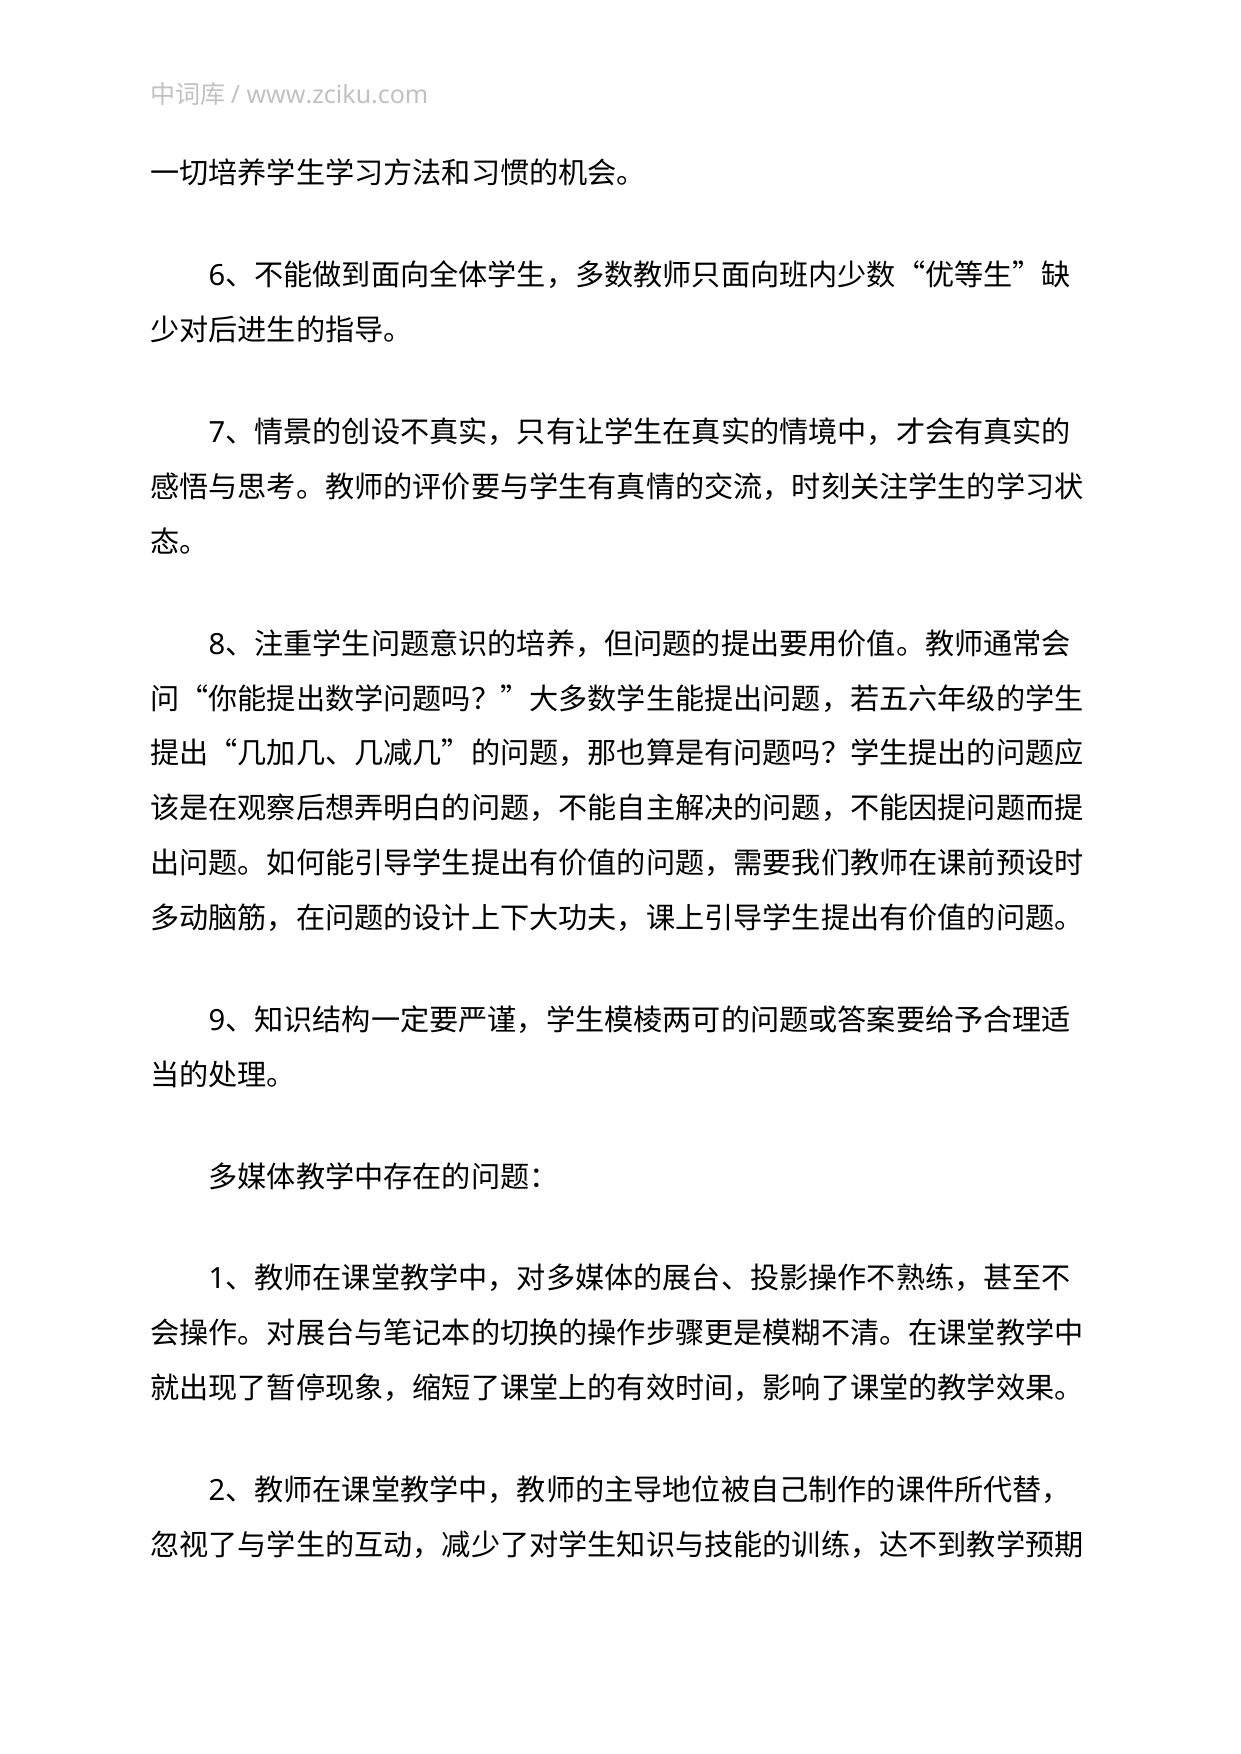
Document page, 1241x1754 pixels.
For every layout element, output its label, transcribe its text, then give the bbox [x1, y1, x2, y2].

text 7、情景的创设不真实，只有让学生在真实的情境中，才会有真实的感悟与思考。教师的评价要与学生有真情的交流，时刻关注学生的学习状态。 [150, 408, 1090, 561]
text 9、知识结构一定要严谨，学生模棱两可的问题或答案要给予合理适当的处理。 [150, 997, 1090, 1094]
text 1、教师在课堂教学中，对多媒体的展台、投影操作不熟练，甚至不会操作。对展台与笔记本的切换的操作步骤更是模糊不清。在课堂教学中就出现了暂停现象，缩短了课堂上的有效时间，影响了课堂的教学效果。 [150, 1255, 1090, 1407]
text 8、注重学生问题意识的培养，但问题的提出要用价值。教师通常会问“你能提出数学问题吗？”大多数学生能提出问题，若五六年级的学生提出“几加几、几减几”的问题，那也算是有问题吗？学生提出的问题应该是在观察后想弄明白的问题，不能自主解决的问题，不能因提问题而提出问题。如何能引导学生提出有价值的问题，需要我们教师在课前预设时多动脑筋，在问题的设计上下大功夫，课上引导学生提出有价值的问题。 [150, 620, 1090, 937]
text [150, 150, 1090, 192]
text 多媒体教学中存在的问题： [150, 1153, 1090, 1196]
text 6、不能做到面向全体学生，多数教师只面向班内少数“优等生”缺少对后进生的指导。 [150, 252, 1090, 349]
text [150, 1467, 1090, 1564]
